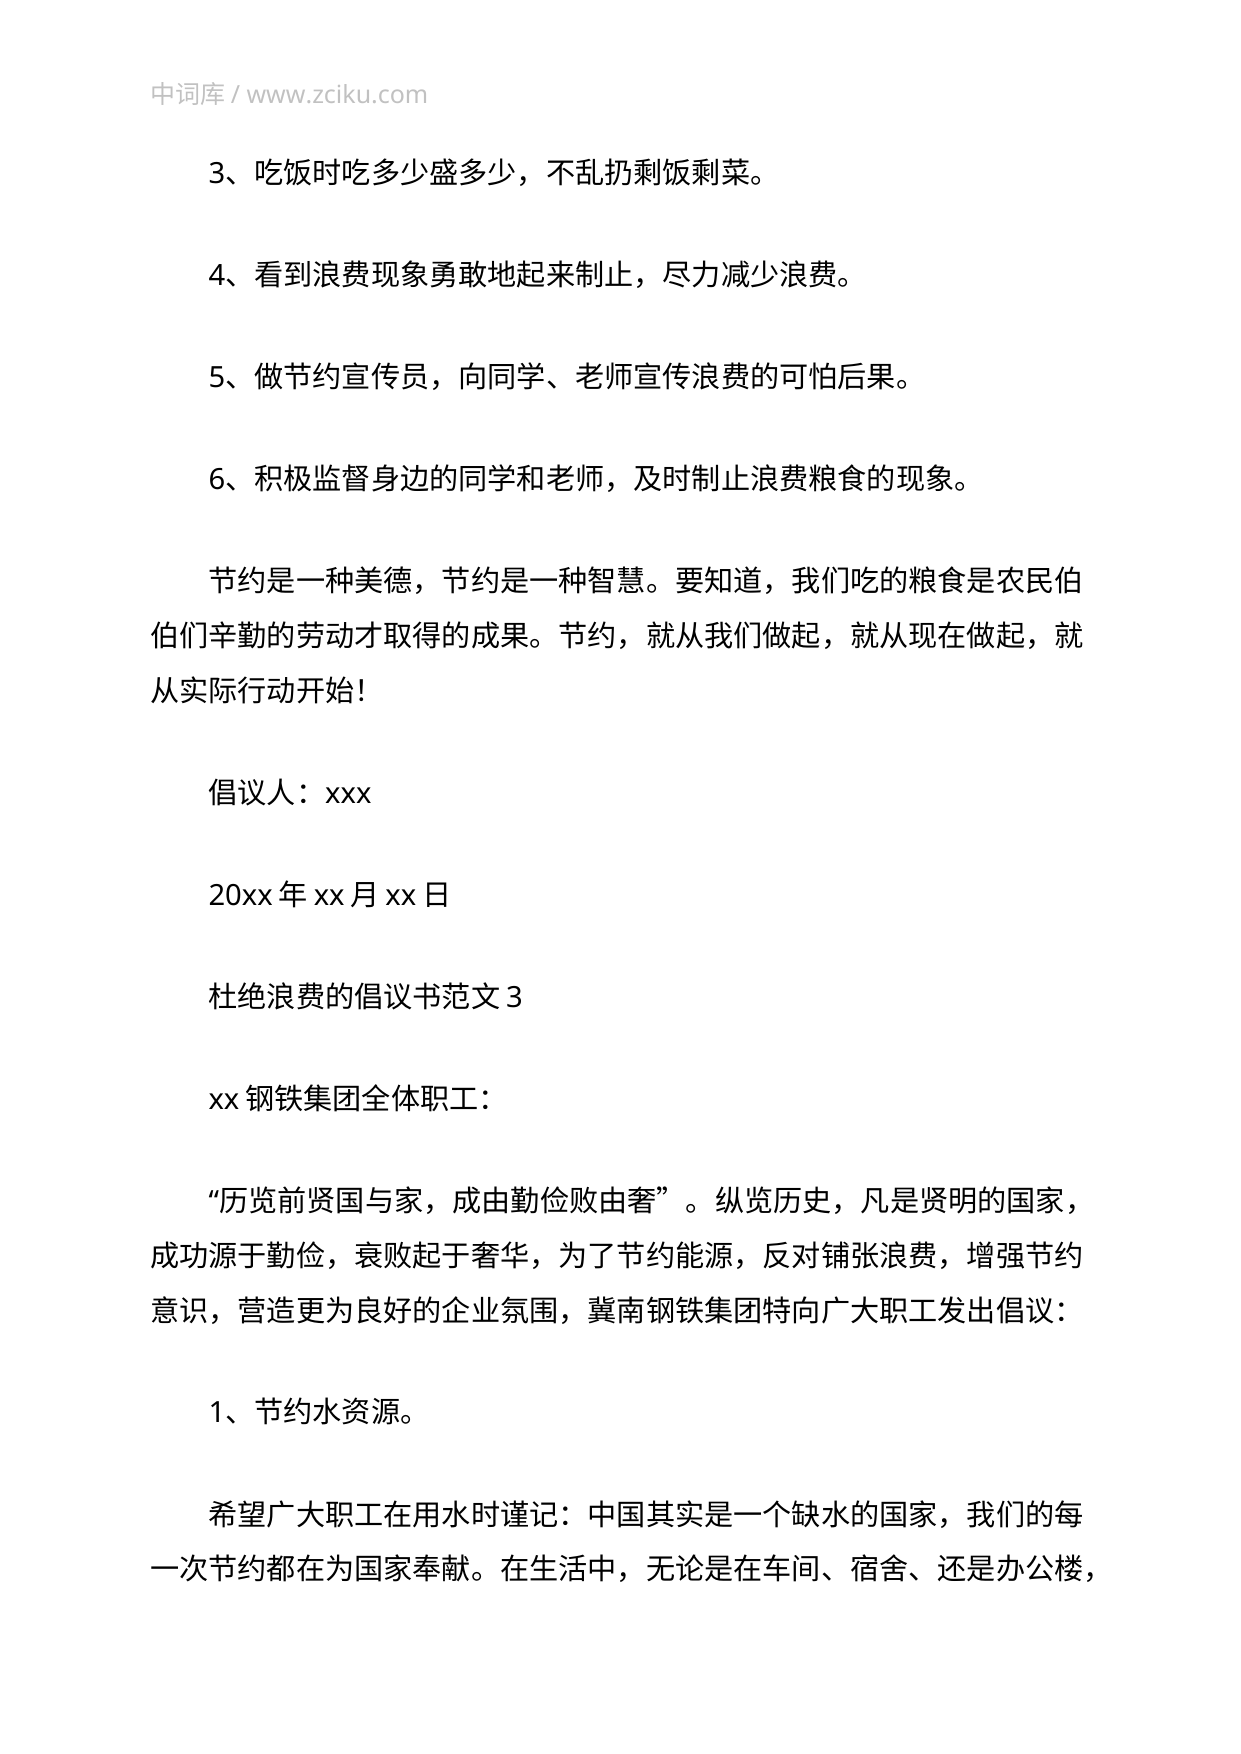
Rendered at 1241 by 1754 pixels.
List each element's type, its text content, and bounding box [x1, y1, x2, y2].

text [150, 1491, 1090, 1588]
text 3、吃饭时吃多少盛多少，不乱扔剩饭剩菜。 [150, 150, 1090, 192]
text 20xx年xx月xx日 [150, 871, 1090, 914]
text 杜绝浪费的倡议书范文3 [150, 973, 1090, 1016]
text 4、看到浪费现象勇敢地起来制止，尽力减少浪费。 [150, 252, 1090, 294]
text 倡议人：xxx [150, 769, 1090, 812]
text 节约是一种美德，节约是一种智慧。要知道，我们吃的粮食是农民伯伯们辛勤的劳动才取得的成果。节约，就从我们做起，就从现在做起，就从实际行动开始！ [150, 558, 1090, 710]
text xx钢铁集团全体职工： [150, 1075, 1090, 1118]
text 6、积极监督身边的同学和老师，及时制止浪费粮食的现象。 [150, 456, 1090, 498]
text “历览前贤国与家，成由勤俭败由奢”。纵览历史，凡是贤明的国家，成功源于勤俭，衰败起于奢华，为了节约能源，反对铺张浪费，增强节约意识，营造更为良好的企业氛围，冀南钢铁集团特向广大职工发出倡议： [150, 1177, 1090, 1329]
text 1、节约水资源。 [150, 1389, 1090, 1431]
text 5、做节约宣传员，向同学、老师宣传浪费的可怕后果。 [150, 354, 1090, 396]
